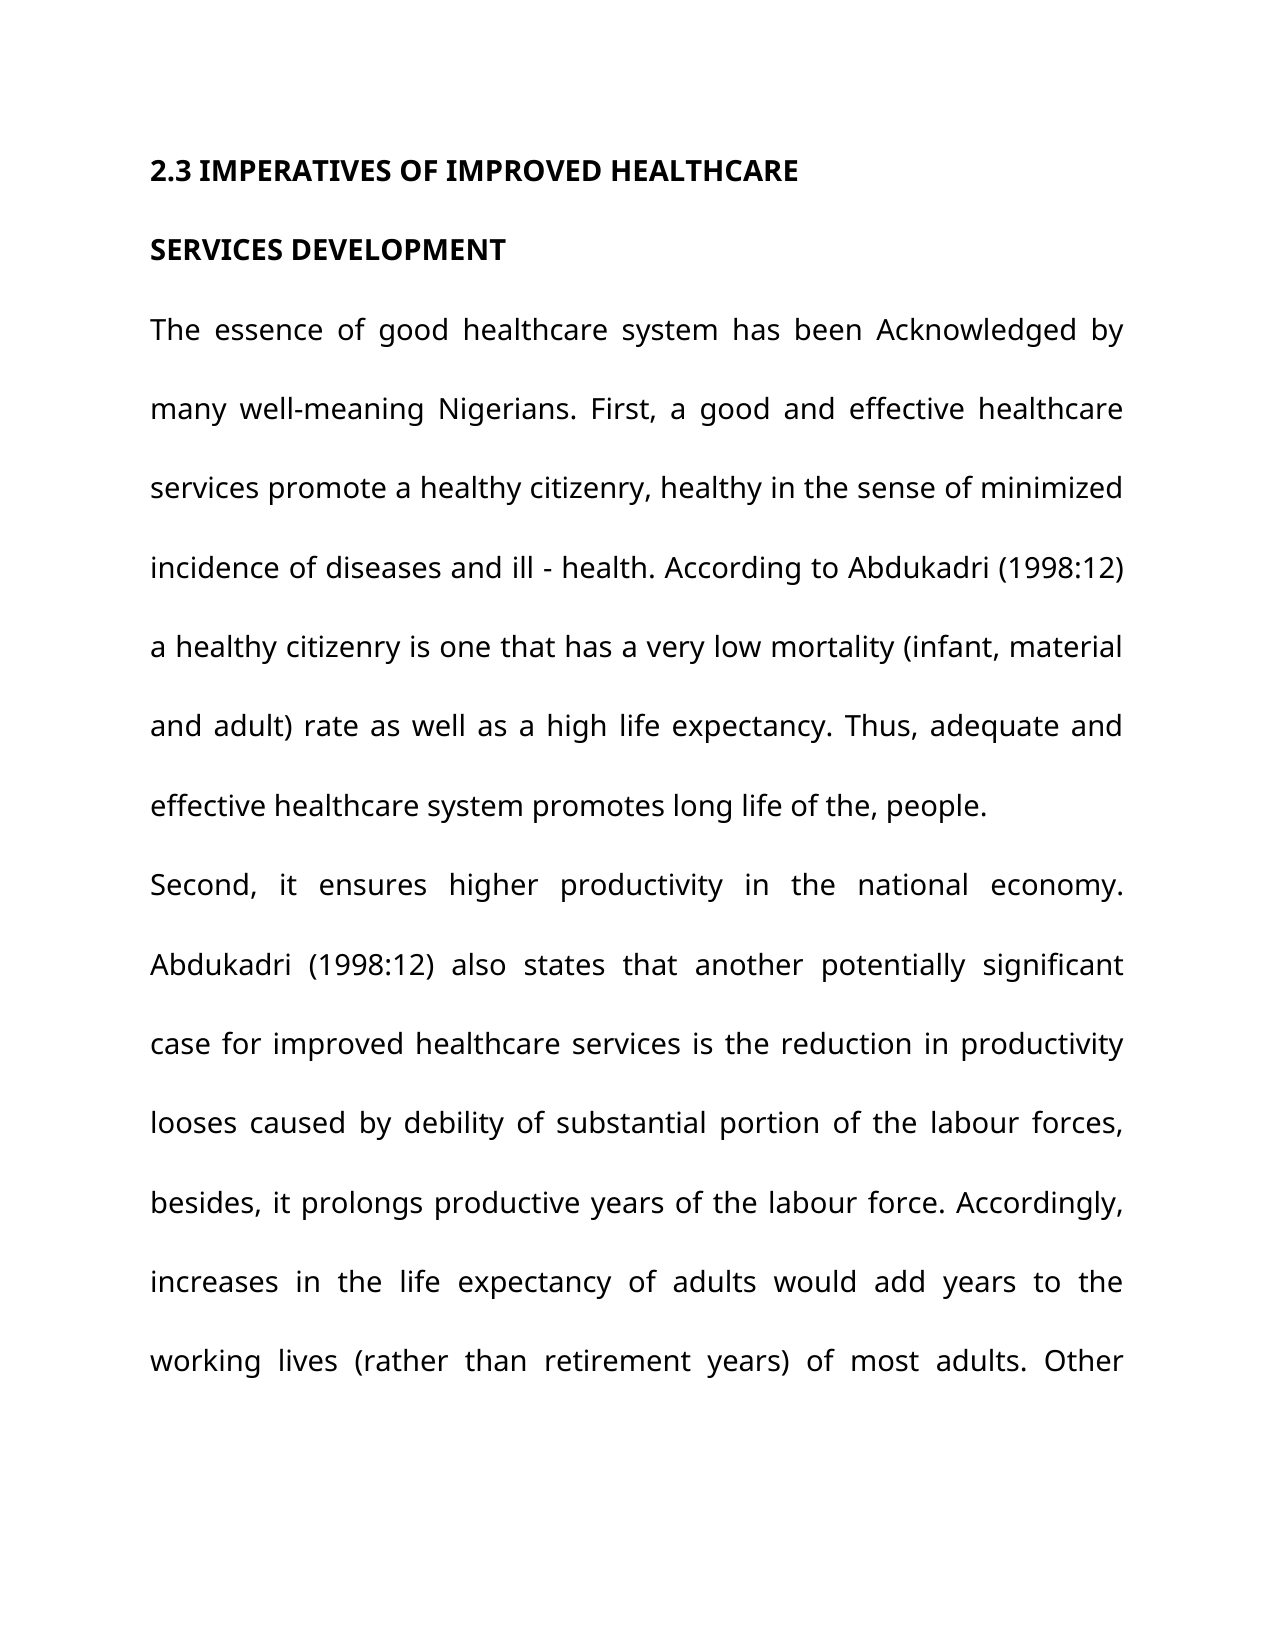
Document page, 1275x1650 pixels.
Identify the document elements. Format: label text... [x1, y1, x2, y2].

text 2.3 IMPERATIVES OF IMPROVED HEALTHCARE [150, 150, 1125, 190]
text The essence of good healthcare system has been Acknowledged by many well-meaning Nigerians. First, a good and effective healthcare services promote a healthy citizenry, healthy in the sense of minimized incidence of diseases and ill - health. According to Abdukadri (1998:12) a healthy citizenry is one that has a very low mortality (infant, material and adult) rate as well as a high life expectancy. Thus, adequate and effective healthcare system promotes long life of the, people. [150, 309, 1125, 825]
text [150, 864, 1125, 1380]
text SERVICES DEVELOPMENT [150, 229, 1125, 269]
